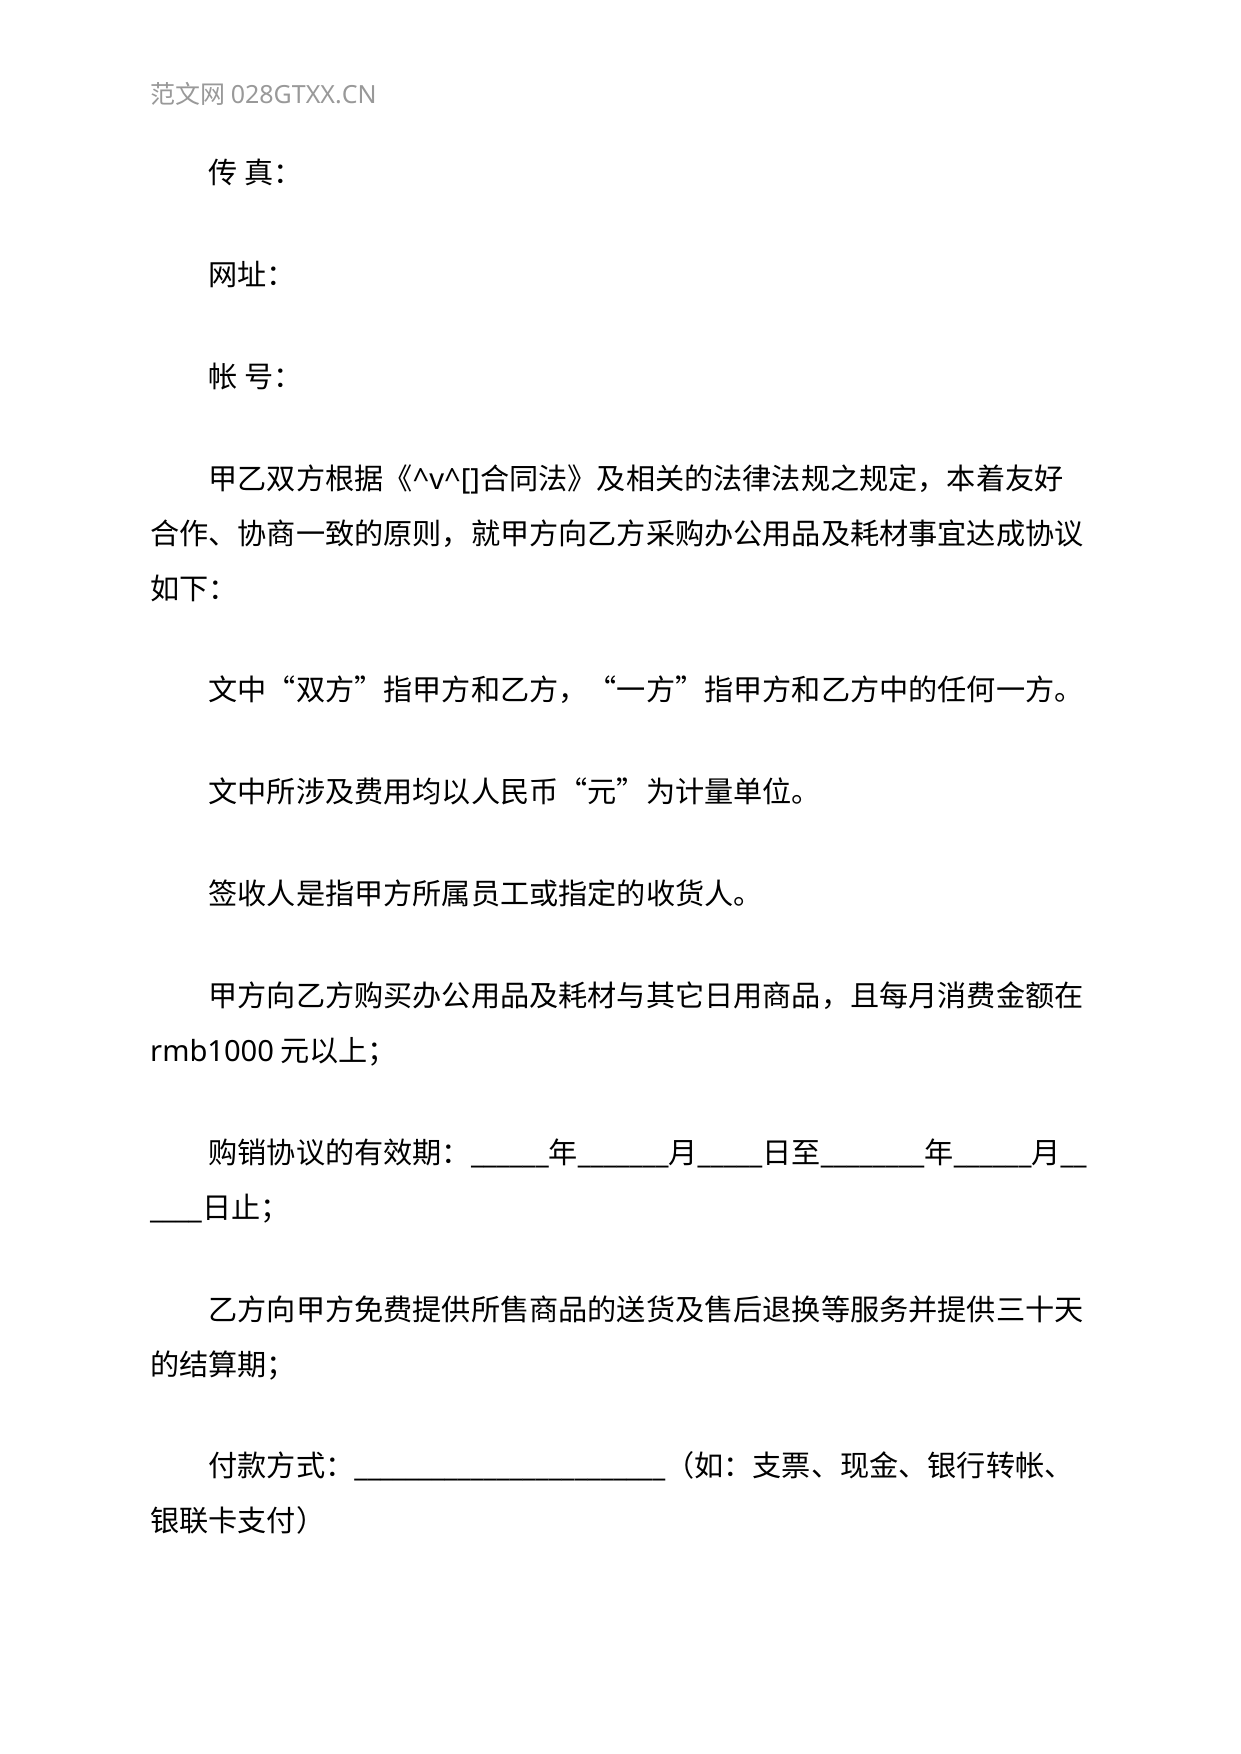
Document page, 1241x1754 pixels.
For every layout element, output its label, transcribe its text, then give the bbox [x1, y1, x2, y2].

text 付款方式：________________________（如：支票、现金、银行转帐、银联卡支付） [150, 1443, 1090, 1540]
text 甲方向乙方购买办公用品及耗材与其它日用商品，且每月消费金额在rmb1000元以上； [150, 972, 1090, 1069]
text 购销协议的有效期：______年_______月_____日至________年______月______日止； [150, 1129, 1090, 1227]
text 帐 号： [150, 353, 1090, 396]
text 文中所涉及费用均以人民币“元”为计量单位。 [150, 769, 1090, 811]
text 签收人是指甲方所属员工或指定的收货人。 [150, 871, 1090, 913]
text 文中“双方”指甲方和乙方，“一方”指甲方和乙方中的任何一方。 [150, 667, 1090, 709]
text 传 真： [150, 150, 1090, 192]
text 甲乙双方根据《^v^[]合同法》及相关的法律法规之规定，本着友好合作、协商一致的原则，就甲方向乙方采购办公用品及耗材事宜达成协议如下： [150, 455, 1090, 607]
text 乙方向甲方免费提供所售商品的送货及售后退换等服务并提供三十天的结算期； [150, 1286, 1090, 1383]
text 网址： [150, 252, 1090, 294]
